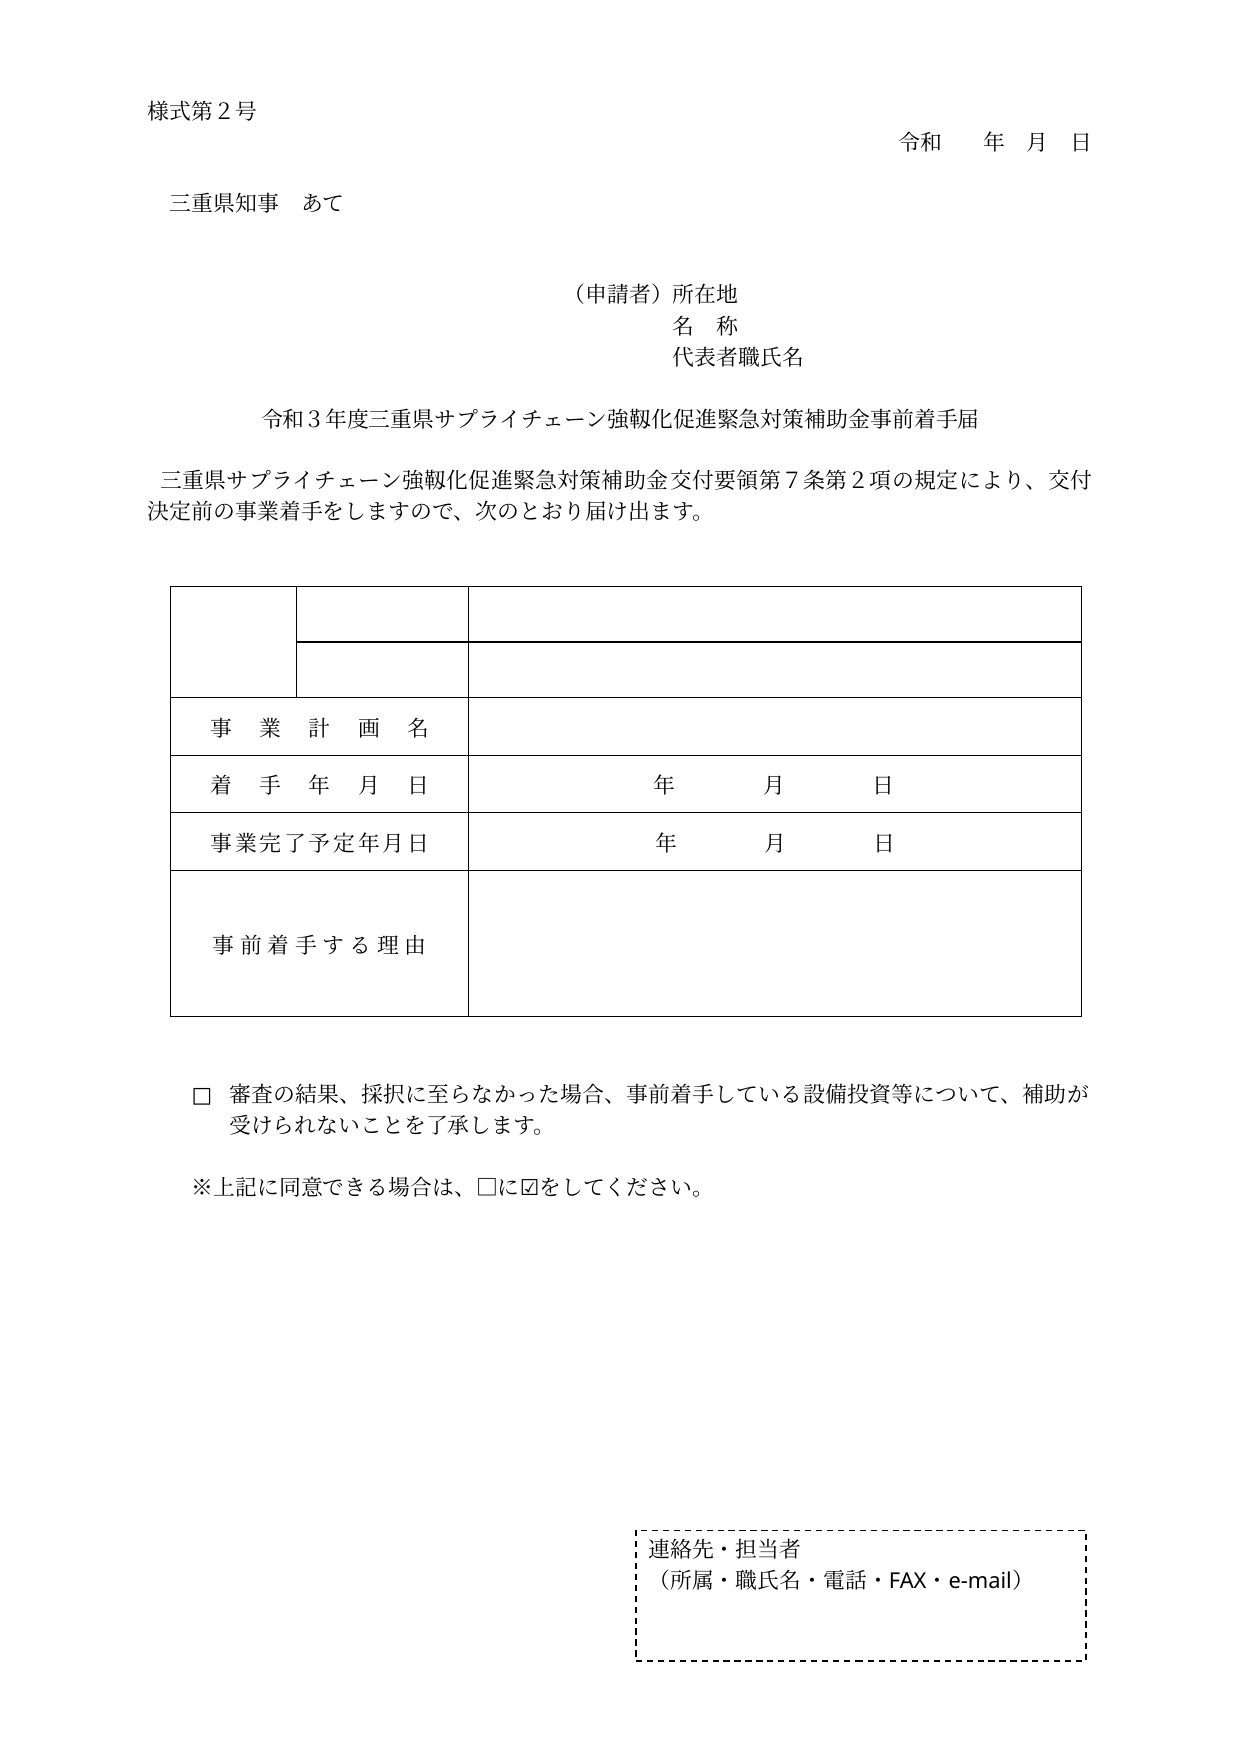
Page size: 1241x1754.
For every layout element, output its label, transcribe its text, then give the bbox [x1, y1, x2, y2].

text 三重県知事 あて [148, 187, 1092, 218]
table_cell 着 手 年 月 日 [171, 756, 468, 812]
text 名 称 [148, 309, 1092, 341]
text 様式第２号 [148, 94, 1092, 125]
table_header [469, 587, 1081, 641]
list 審査の結果、採択に至らなかった場合、事前着手している設備投資等について、補助が受けられないことを了承します。 [191, 1077, 1092, 1140]
text 三重県サプライチェーン強靱化促進緊急対策補助金交付要領第７条第２項の規定により、交付決定前の事業着手をしますので、次のとおり届け出ます。 [148, 463, 1092, 526]
table_cell 年 月 日 [469, 756, 1081, 812]
table_cell 年 月 日 [469, 813, 1081, 870]
text 令和 年 月 日 [148, 125, 1092, 157]
text （申請者）所在地 [148, 278, 1092, 309]
table_cell 事 業 計 画 名 [171, 698, 468, 755]
table_cell [297, 643, 468, 697]
table_cell 事業完了予定年月日 [171, 813, 468, 870]
table_cell [469, 698, 1081, 755]
table_header [297, 587, 468, 641]
table_cell [469, 871, 1081, 1016]
text 代表者職氏名 [148, 341, 1092, 372]
table_cell 事 前 着 手 す る 理 由 [171, 871, 468, 1016]
text 令和３年度三重県サプライチェーン強靱化促進緊急対策補助金事前着手届 [148, 402, 1092, 433]
text ※上記に同意できる場合は、□に☑をしてください。 [148, 1170, 1092, 1201]
table_cell [469, 643, 1081, 697]
table_header [171, 587, 296, 697]
